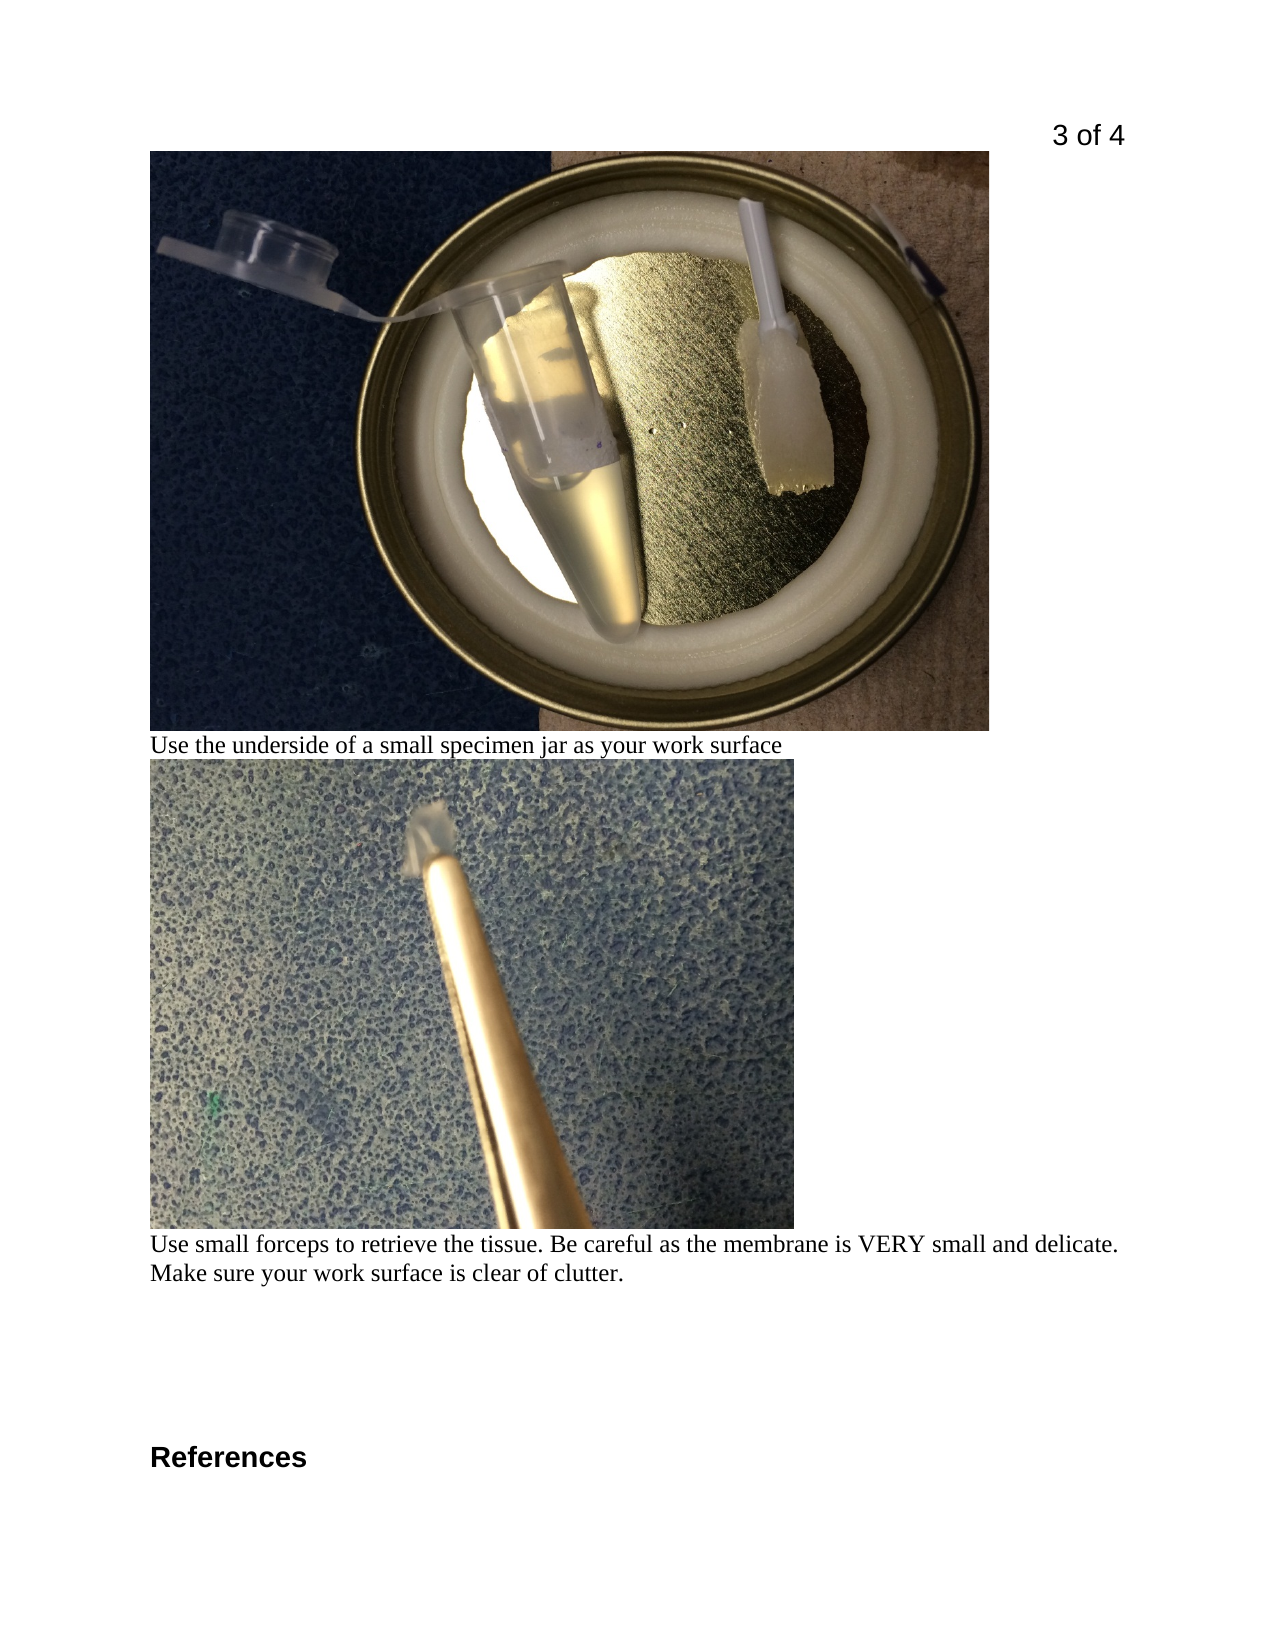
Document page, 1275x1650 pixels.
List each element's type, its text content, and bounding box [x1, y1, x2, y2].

text Use small forceps to retrieve the tissue. Be careful as the membrane is VERY small and delicate. Make sure your work surface is clear of clutter. [150, 1229, 1125, 1286]
text References [150, 1440, 1125, 1474]
picture [150, 151, 990, 731]
picture [150, 759, 794, 1229]
text Use the underside of a small specimen jar as your work surface [150, 730, 1125, 759]
